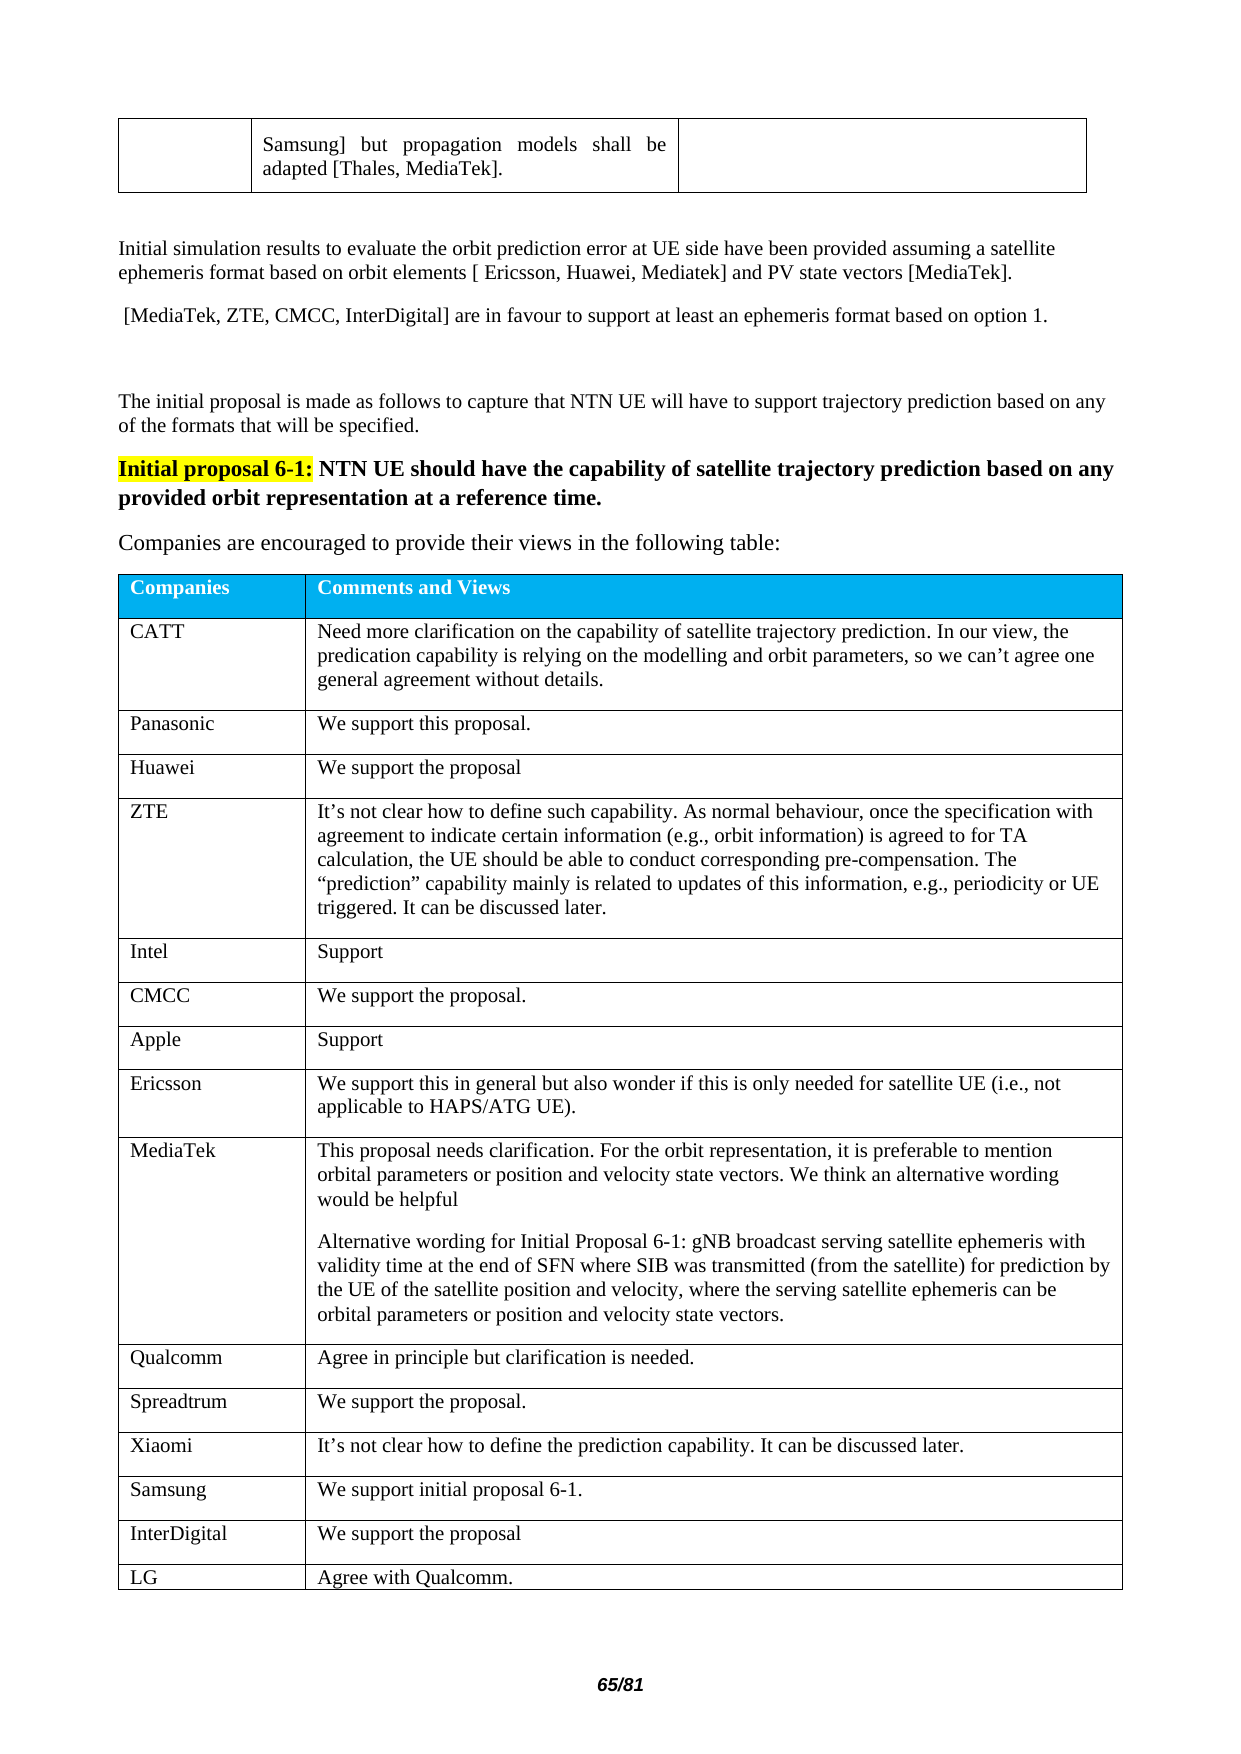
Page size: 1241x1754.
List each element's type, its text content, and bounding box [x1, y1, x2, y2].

table_cell LG [119, 1565, 305, 1589]
table_cell Need more clarification on the capability of satellite trajectory prediction. In our view, the predication capability is relying on the modelling and orbit parameters, so we can’t agree one general agreement without details. [306, 619, 1122, 710]
table_cell We support this in general but also wonder if this is only needed for satellite UE (i.e., not applicable to HAPS/ATG UE). [306, 1070, 1122, 1137]
table_cell Panasonic [119, 711, 305, 754]
text The initial proposal is made as follows to capture that NTN UE will have to support trajectory prediction based on any of the formats that will be specified. [118, 389, 1122, 437]
table_cell We support initial proposal 6-1. [306, 1477, 1122, 1520]
table_cell Apple [119, 1027, 305, 1069]
table_cell Support [306, 1027, 1122, 1069]
table_cell CMCC [119, 983, 305, 1026]
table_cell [679, 119, 1086, 192]
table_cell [306, 1565, 1122, 1589]
table_cell Intel [119, 939, 305, 982]
table_header Companies [119, 575, 305, 618]
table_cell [252, 119, 678, 192]
table_cell We support the proposal. [306, 1389, 1122, 1432]
table_cell ZTE [119, 799, 305, 938]
table_cell Samsung [119, 1477, 305, 1520]
table_cell We support this proposal. [306, 711, 1122, 754]
table_cell Support [306, 939, 1122, 982]
list Companies are encouraged to provide their views in the following table: [118, 529, 1122, 555]
table_cell Ericsson [119, 1070, 305, 1137]
table_header Comments and Views [306, 575, 1122, 618]
table_cell We support the proposal. [306, 983, 1122, 1026]
table_cell It’s not clear how to define the prediction capability. It can be discussed later. [306, 1433, 1122, 1476]
table_cell Qualcomm [119, 1345, 305, 1388]
table_cell CATT [119, 619, 305, 710]
table_cell InterDigital [119, 1521, 305, 1563]
table_cell Xiaomi [119, 1433, 305, 1476]
text [MediaTek, ZTE, CMCC, InterDigital] are in favour to support at least an ephemeris format based on option 1. [118, 303, 1122, 327]
table_cell This proposal needs clarification. For the orbit representation, it is preferable to mention orbital parameters or position and velocity state vectors. We think an alternative wording would be helpful Alternative wording for Initial Proposal 6-1: gNB broadcast serving satellite ephemeris with validity time at the end of SFN where SIB was transmitted (from the satellite) for prediction by the UE of the satellite position and velocity, where the serving satellite ephemeris can be orbital parameters or position and velocity state vectors. [306, 1138, 1122, 1344]
table_cell MediaTek [119, 1138, 305, 1344]
list Initial proposal 6-1: NTN UE should have the capability of satellite trajectory prediction based on any provided orbit representation at a reference time. [118, 456, 1122, 510]
table_cell We support the proposal [306, 1521, 1122, 1563]
table_cell It’s not clear how to define such capability. As normal behaviour, once the specification with agreement to indicate certain information (e.g., orbit information) is agreed to for TA calculation, the UE should be able to conduct corresponding pre-compensation. The “prediction” capability mainly is related to updates of this information, e.g., periodicity or UE triggered. It can be discussed later. [306, 799, 1122, 938]
text Initial simulation results to evaluate the orbit prediction error at UE side have been provided assuming a satellite ephemeris format based on orbit elements [ Ericsson, Huawei, Mediatek] and PV state vectors [MediaTek]. [118, 236, 1122, 284]
table_cell Huawei [119, 755, 305, 798]
table_cell Agree in principle but clarification is needed. [306, 1345, 1122, 1388]
table_cell We support the proposal [306, 755, 1122, 798]
table_cell Spreadtrum [119, 1389, 305, 1432]
